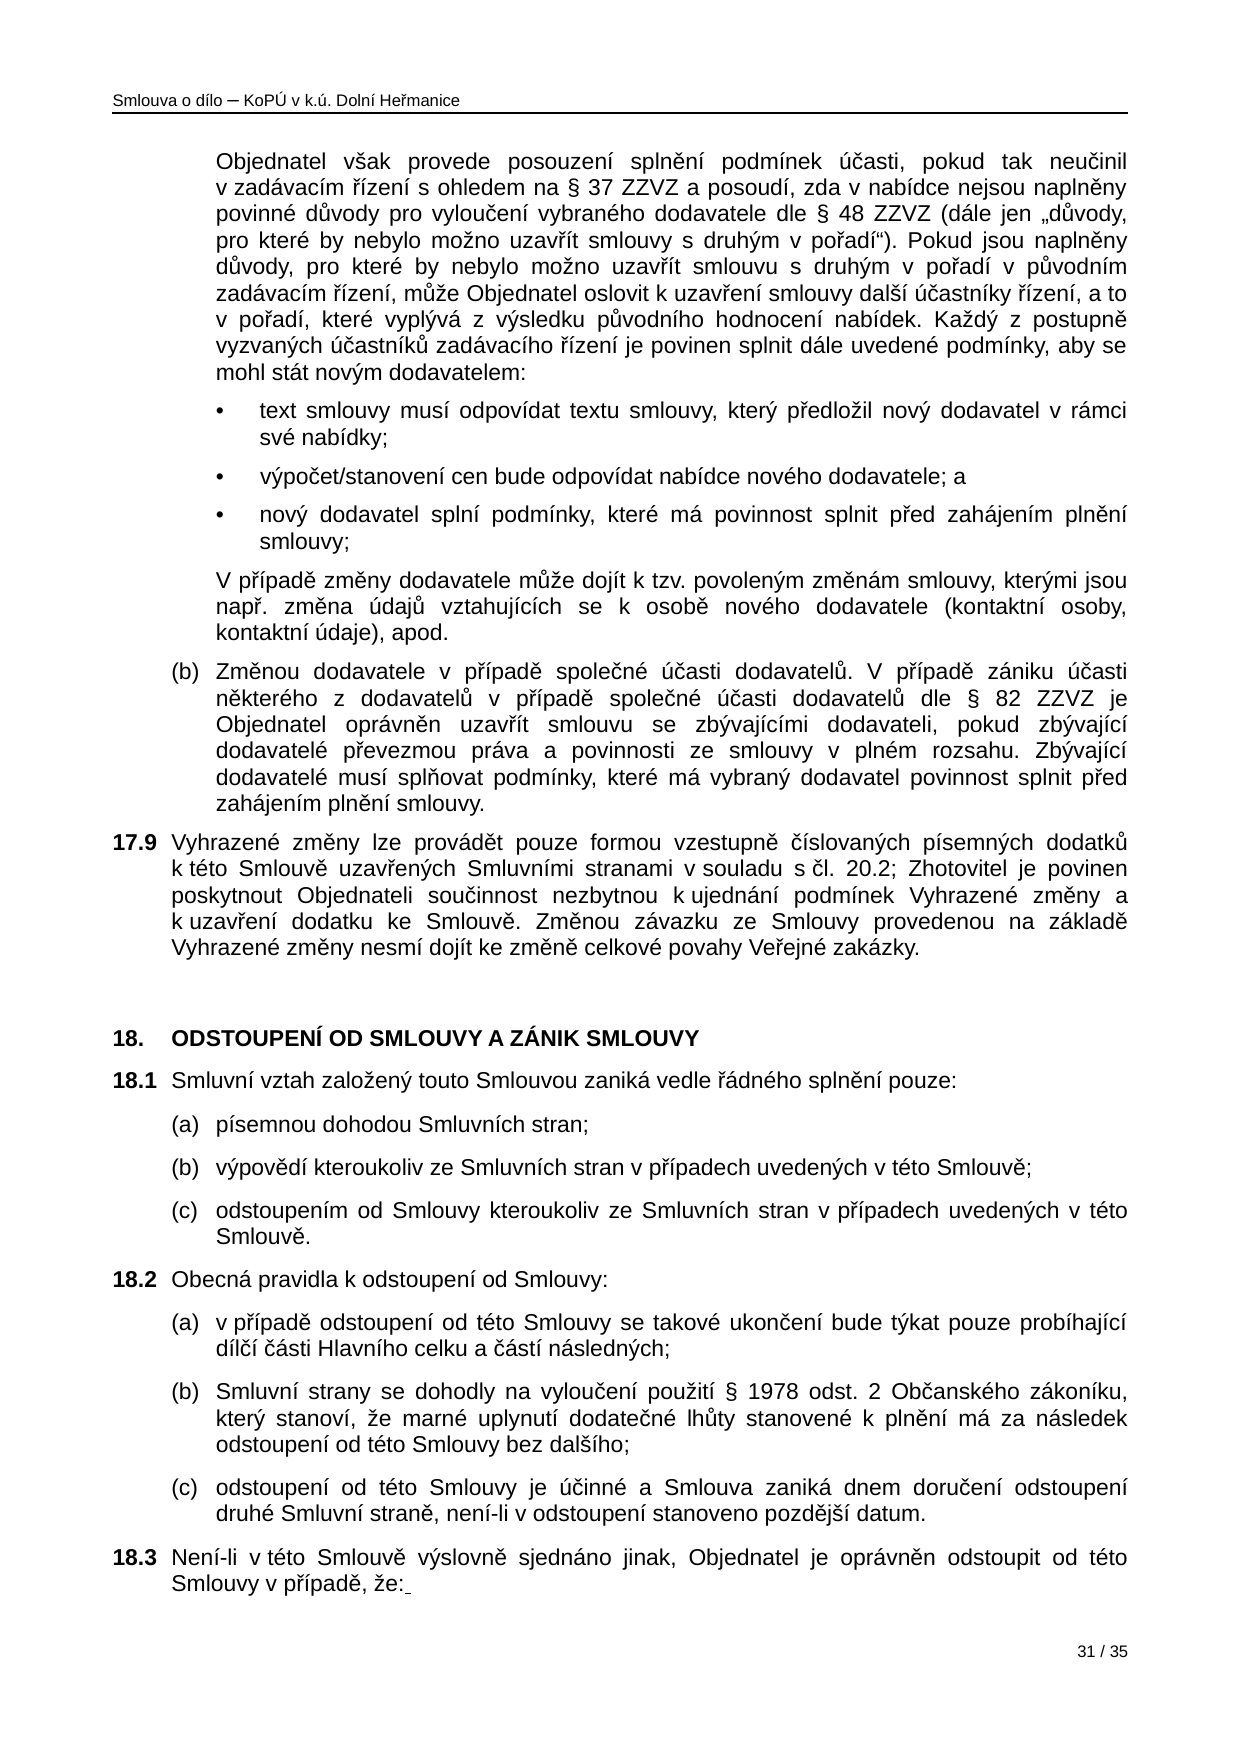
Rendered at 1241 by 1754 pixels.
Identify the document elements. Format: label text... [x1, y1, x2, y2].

text Smluvní strany se dohodly na vyloučení použití § 1978 odst. 2 Občanského zákoníku, který stanoví, že marné uplynutí dodatečné lhůty stanovené k plnění má za následek odstoupení od této Smlouvy bez dalšího; [171, 1378, 1128, 1457]
text Vyhrazené změny lze provádět pouze formou vzestupně číslovaných písemných dodatků k této Smlouvě uzavřených Smluvními stranami v souladu s čl. 20.2; Zhotovitel je povinen poskytnout Objednateli součinnost nezbytnou k ujednání podmínek Vyhrazené změny a k uzavření dodatku ke Smlouvě. Změnou závazku ze Smlouvy provedenou na základě Vyhrazené změny nesmí dojít ke změně celkové povahy Veřejné zakázky. [112, 829, 1128, 961]
text Obecná pravidla k odstoupení od Smlouvy: [112, 1266, 1128, 1292]
list Změnou dodavatele v případě společné účasti dodavatelů. V případě zániku účasti některého z dodavatelů v případě společné účasti dodavatelů dle § 82 ZZVZ je Objednatel oprávněn uzavřít smlouvu se zbývajícími dodavateli, pokud zbývající dodavatelé převezmou práva a povinnosti ze smlouvy v plném rozsahu. Zbývající dodavatelé musí splňovat podmínky, které má vybraný dodavatel povinnost splnit před zahájením plnění smlouvy. [171, 658, 1128, 816]
text odstoupení od této Smlouvy je účinné a Smlouva zaniká dnem doručení odstoupení druhé Smluvní straně, není-li v odstoupení stanoveno pozdější datum. [171, 1474, 1128, 1527]
list písemnou dohodou Smluvních stran; [171, 1111, 1128, 1137]
text • nový dodavatel splní podmínky, které má povinnost splnit před zahájením plnění smlouvy; [216, 501, 1128, 554]
text ODSTOUPENÍ OD SMLOUVY a zánik smlouvy [112, 1024, 1128, 1051]
text Není-li v této Smlouvě výslovně sjednáno jinak, Objednatel je oprávněn odstoupit od této Smlouvy v případě, že: [112, 1543, 1128, 1596]
list v případě odstoupení od této Smlouvy se takové ukončení bude týkat pouze probíhající dílčí části Hlavního celku a částí následných; [171, 1309, 1128, 1362]
text • výpočet/stanovení cen bude odpovídat nabídce nového dodavatele; a [216, 463, 1128, 489]
text Smluvní vztah založený touto Smlouvou zaniká vedle řádného splnění pouze: [112, 1067, 1128, 1094]
text odstoupením od Smlouvy kteroukoliv ze Smluvních stran v případech uvedených v této Smlouvě. [171, 1197, 1128, 1249]
text výpovědí kteroukoliv ze Smluvních stran v případech uvedených v této Smlouvě; [171, 1153, 1128, 1180]
text V případě změny dodavatele může dojít k tzv. povoleným změnám smlouvy, kterými jsou např. změna údajů vztahujících se k osobě nového dodavatele (kontaktní osoby, kontaktní údaje), apod. [216, 567, 1128, 646]
text • text smlouvy musí odpovídat textu smlouvy, který předložil nový dodavatel v rámci své nabídky; [216, 397, 1128, 450]
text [216, 148, 1128, 385]
